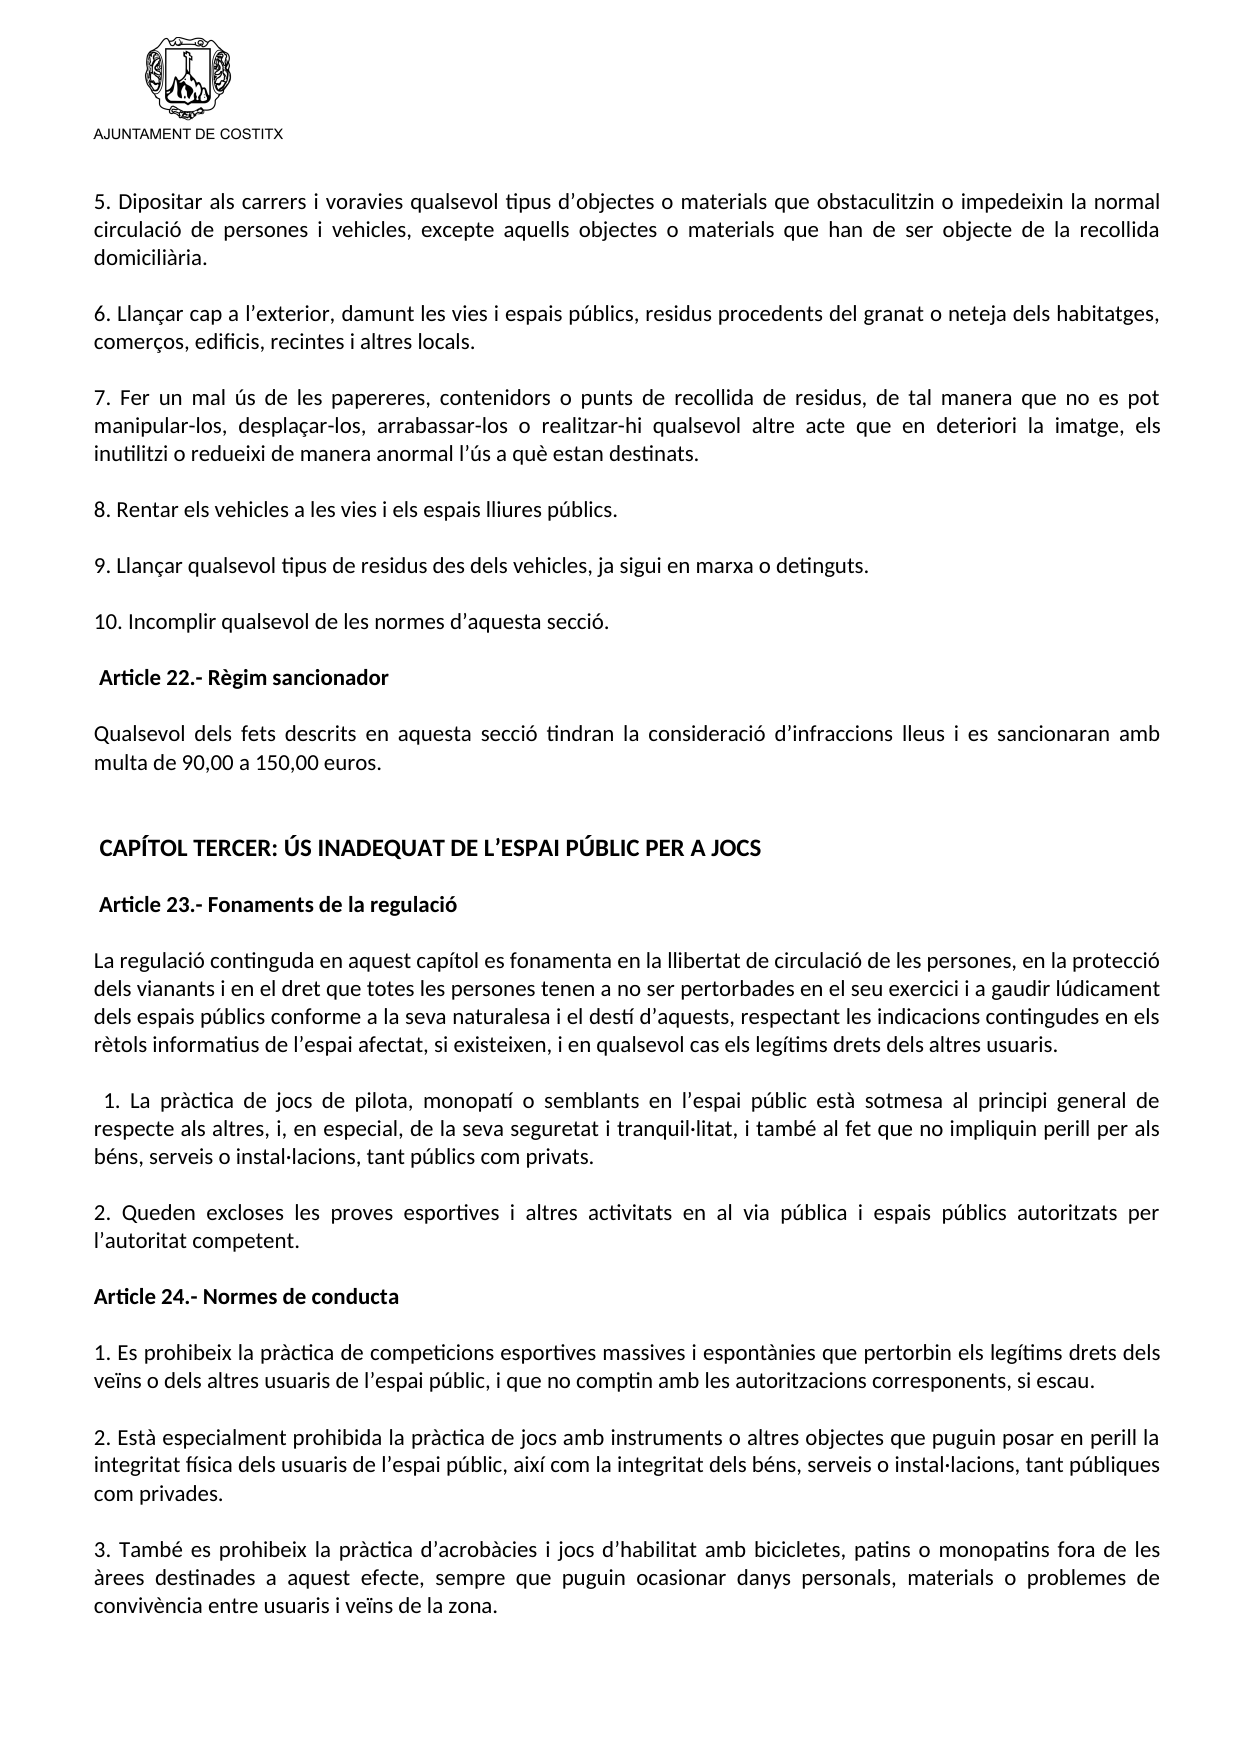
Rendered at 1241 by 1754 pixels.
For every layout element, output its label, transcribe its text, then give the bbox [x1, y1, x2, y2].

text 10. Incomplir qualsevol de les normes d’aquesta secció. [94, 607, 1162, 636]
text Article 23.- Fonaments de la regulació [94, 890, 1162, 918]
text Article 24.- Normes de conducta [94, 1282, 1162, 1311]
text 3. També es prohibeix la pràctica d’acrobàcies i jocs d’habilitat amb bicicletes, patins o monopatins fora de les àrees destinades a aquest efecte, sempre que puguin ocasionar danys personals, materials o problemes de convivència entre usuaris i veïns de la zona. [94, 1535, 1162, 1619]
text Qualsevol dels fets descrits en aquesta secció tindran la consideració d’infraccions lleus i es sancionaran amb multa de 90,00 a 150,00 euros. [94, 719, 1162, 776]
text 8. Rentar els vehicles a les vies i els espais lliures públics. [94, 495, 1162, 523]
picture [93, 37, 283, 144]
text CAPÍTOL TERCER: ÚS INADEQUAT DE L’ESPAI PÚBLIC PER A JOCS [94, 832, 1162, 862]
text 1. La pràctica de jocs de pilota, monopatí o semblants en l’espai públic està sotmesa al principi general de respecte als altres, i, en especial, de la seva seguretat i tranquil·litat, i també al fet que no impliquin perill per als béns, serveis o instal·lacions, tant públics com privats. [94, 1086, 1162, 1170]
text 7. Fer un mal ús de les papereres, contenidors o punts de recollida de residus, de tal manera que no es pot manipular-los, desplaçar-los, arrabassar-los o realitzar-hi qualsevol altre acte que en deteriori la imatge, els inutilitzi o redueixi de manera anormal l’ús a què estan destinats. [94, 383, 1162, 467]
text 2. Està especialment prohibida la pràctica de jocs amb instruments o altres objectes que puguin posar en perill la integritat física dels usuaris de l’espai públic, així com la integritat dels béns, serveis o instal·lacions, tant públiques com privades. [94, 1423, 1162, 1507]
text 6. Llançar cap a l’exterior, damunt les vies i espais públics, residus procedents del granat o neteja dels habitatges, comerços, edificis, recintes i altres locals. [94, 299, 1162, 355]
text 2. Queden excloses les proves esportives i altres activitats en al via pública i espais públics autoritzats per l’autoritat competent. [94, 1198, 1162, 1254]
text 5. Dipositar als carrers i voravies qualsevol tipus d’objectes o materials que obstaculitzin o impedeixin la normal circulació de persones i vehicles, excepte aquells objectes o materials que han de ser objecte de la recollida domiciliària. [94, 187, 1162, 271]
text Article 22.- Règim sancionador [94, 663, 1162, 692]
text 1. Es prohibeix la pràctica de competicions esportives massives i espontànies que pertorbin els legítims drets dels veïns o dels altres usuaris de l’espai públic, i que no comptin amb les autoritzacions corresponents, si escau. [94, 1338, 1162, 1394]
text La regulació continguda en aquest capítol es fonamenta en la llibertat de circulació de les persones, en la protecció dels vianants i en el dret que totes les persones tenen a no ser pertorbades en el seu exercici i a gaudir lúdicament dels espais públics conforme a la seva naturalesa i el destí d’aquests, respectant les indicacions contingudes en els rètols informatius de l’espai afectat, si existeixen, i en qualsevol cas els legítims drets dels altres usuaris. [94, 946, 1162, 1058]
text 9. Llançar qualsevol tipus de residus des dels vehicles, ja sigui en marxa o detinguts. [94, 551, 1162, 579]
